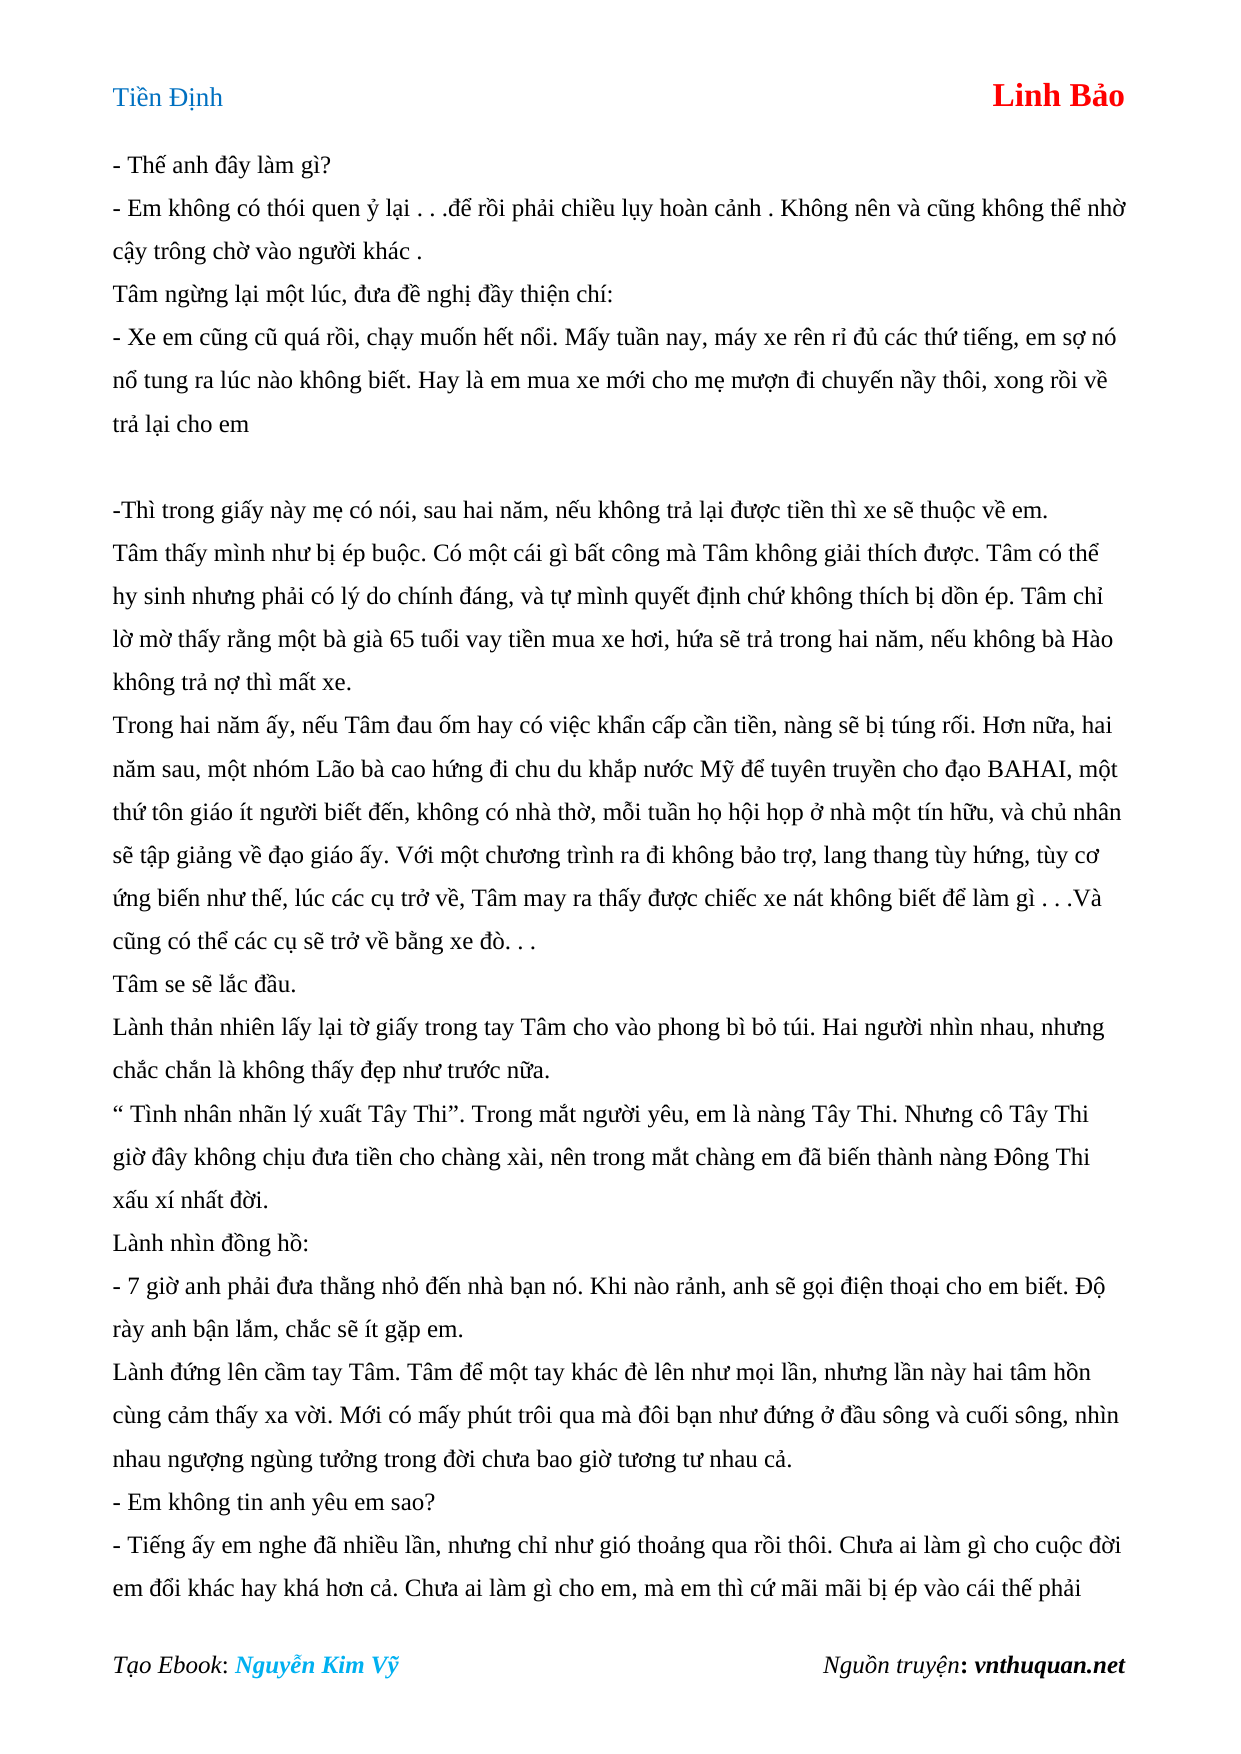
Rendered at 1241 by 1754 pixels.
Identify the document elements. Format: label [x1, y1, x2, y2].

text [112, 150, 1128, 1602]
